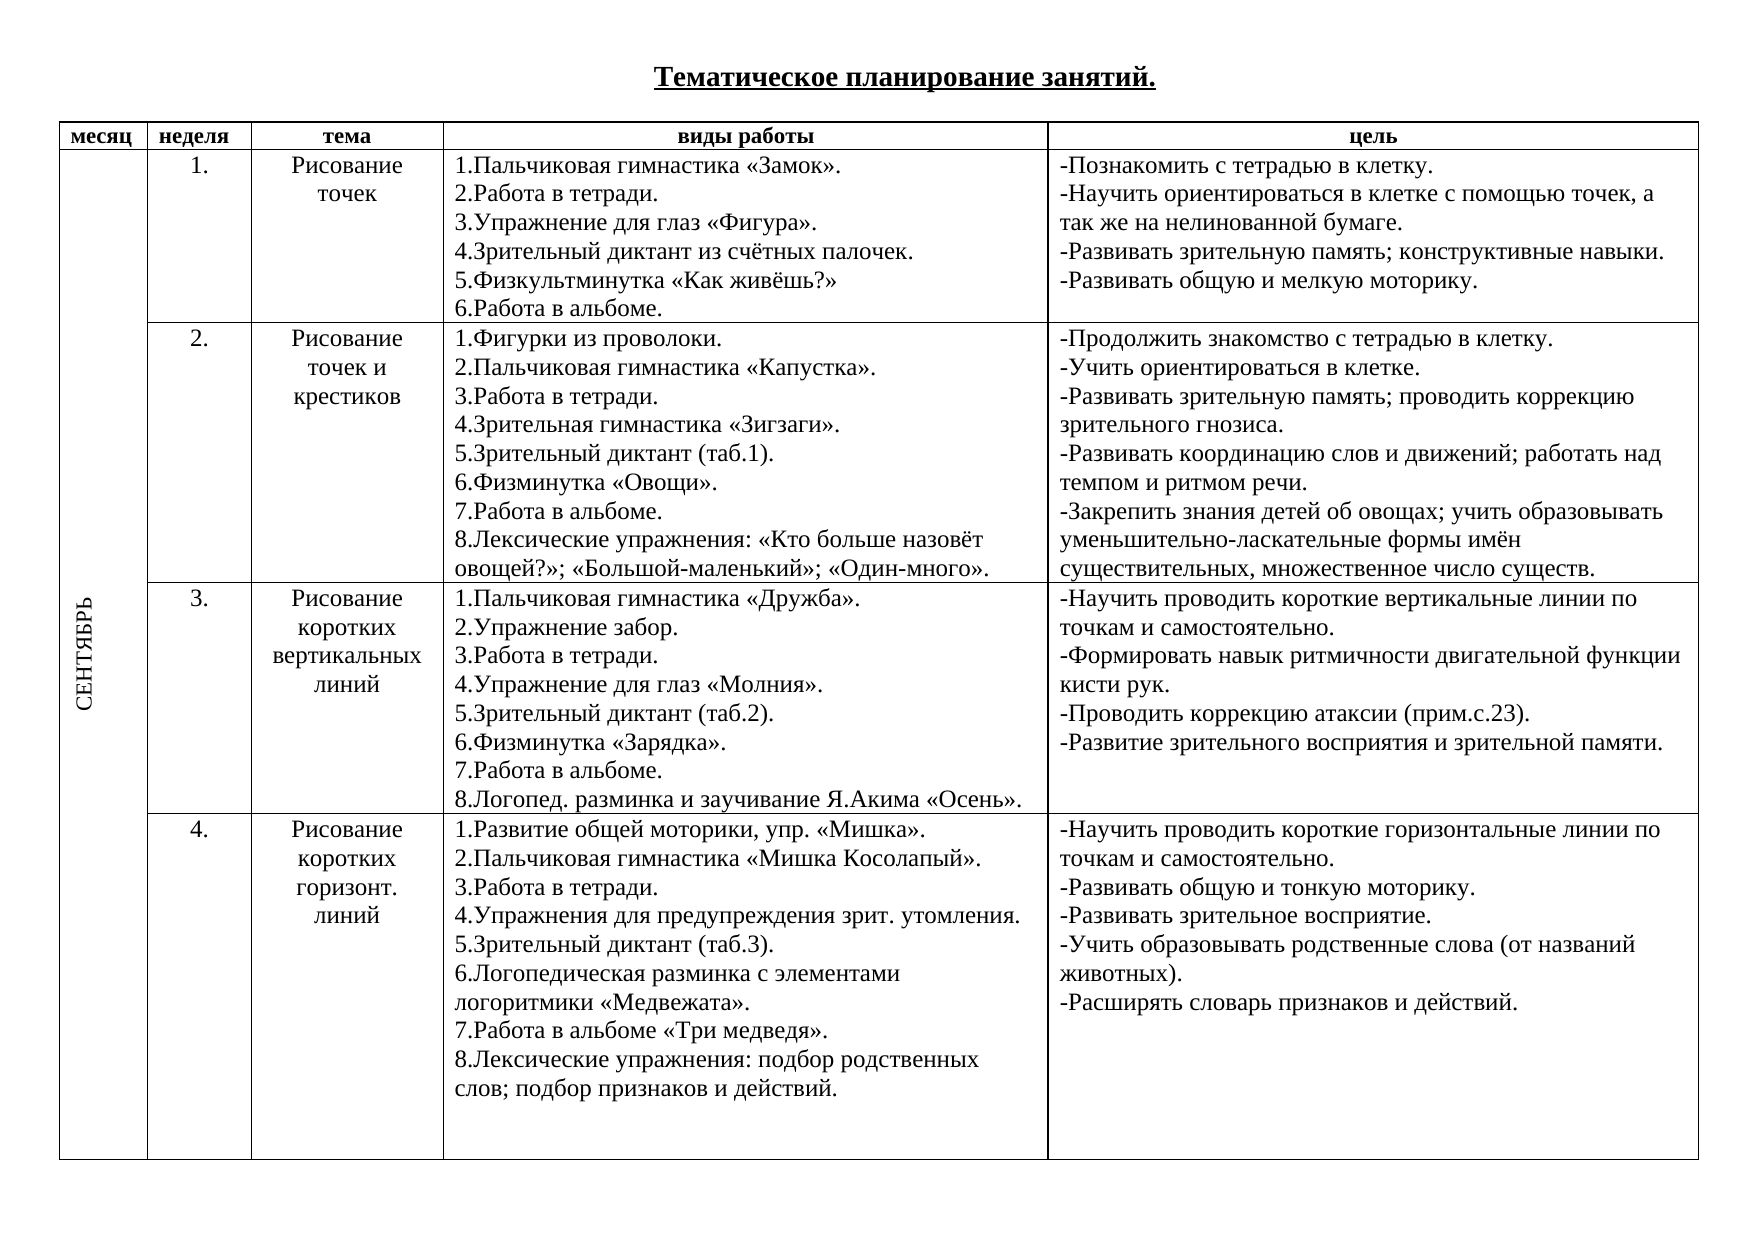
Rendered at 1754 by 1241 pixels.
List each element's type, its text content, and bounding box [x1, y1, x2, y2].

table_header виды работы [444, 123, 1047, 149]
table_cell 1. [148, 150, 251, 322]
table_cell 1.Фигурки из проволоки. 2.Пальчиковая гимнастика «Капустка». 3.Работа в тетради. 4.Зрительная гимнастика «Зигзаги». 5.Зрительный диктант (таб.1). 6.Физминутка «Овощи». 7.Работа в альбоме. 8.Лексические упражнения: «Кто больше назовёт овощей?»; «Большой-маленький»; «Один-много». [444, 323, 1047, 582]
table_cell -Продолжить знакомство с тетрадью в клетку. -Учить ориентироваться в клетке. -Развивать зрительную память; проводить коррекцию зрительного гнозиса. -Развивать координацию слов и движений; работать над темпом и ритмом речи. -Закрепить знания детей об овощах; учить образовывать уменьшительно-ласкательные формы имён существительных, множественное число существ. [1049, 323, 1698, 582]
table_header месяц [60, 123, 147, 149]
table_cell Рисование точек [252, 150, 443, 322]
table_cell 4. [148, 814, 251, 1159]
table_cell 1.Пальчиковая гимнастика «Дружба». 2.Упражнение забор. 3.Работа в тетради. 4.Упражнение для глаз «Молния». 5.Зрительный диктант (таб.2). 6.Физминутка «Зарядка». 7.Работа в альбоме. 8.Логопед. разминка и заучивание Я.Акима «Осень». [444, 583, 1047, 813]
table_cell 1.Пальчиковая гимнастика «Замок». 2.Работа в тетради. 3.Упражнение для глаз «Фигура». 4.Зрительный диктант из счётных палочек. 5.Физкультминутка «Как живёшь?» 6.Работа в альбоме. [444, 150, 1047, 322]
table_cell Рисование коротких вертикальных линий [252, 583, 443, 813]
table_cell -Научить проводить короткие вертикальные линии по точкам и самостоятельно. -Формировать навык ритмичности двигательной функции кисти рук. -Проводить коррекцию атаксии (прим.с.23). -Развитие зрительного восприятия и зрительной памяти. [1049, 583, 1698, 813]
text Тематическое планирование занятий. [111, 59, 1698, 93]
table_cell -Научить проводить короткие горизонтальные линии по точкам и самостоятельно. -Развивать общую и тонкую моторику. -Развивать зрительное восприятие. -Учить образовывать родственные слова (от названий животных). -Расширять словарь признаков и действий. [1049, 814, 1698, 1159]
table_cell Рисование коротких горизонт. линий [252, 814, 443, 1159]
table_cell 1.Развитие общей моторики, упр. «Мишка». 2.Пальчиковая гимнастика «Мишка Косолапый». 3.Работа в тетради. 4.Упражнения для предупреждения зрит. утомления. 5.Зрительный диктант (таб.3). 6.Логопедическая разминка с элементами логоритмики «Медвежата». 7.Работа в альбоме «Три медведя». 8.Лексические упражнения: подбор родственных слов; подбор признаков и действий. [444, 814, 1047, 1159]
table_header цель [1049, 123, 1698, 149]
table_cell СЕНТЯБРЬ [60, 150, 147, 1159]
table_cell Рисование точек и крестиков [252, 323, 443, 582]
table_cell 3. [148, 583, 251, 813]
table_cell 2. [148, 323, 251, 582]
table_header неделя [148, 123, 251, 149]
table_header тема [252, 123, 443, 149]
table_cell -Познакомить с тетрадью в клетку. -Научить ориентироваться в клетке с помощью точек, а так же на нелинованной бумаге. -Развивать зрительную память; конструктивные навыки. -Развивать общую и мелкую моторику. [1049, 150, 1698, 322]
